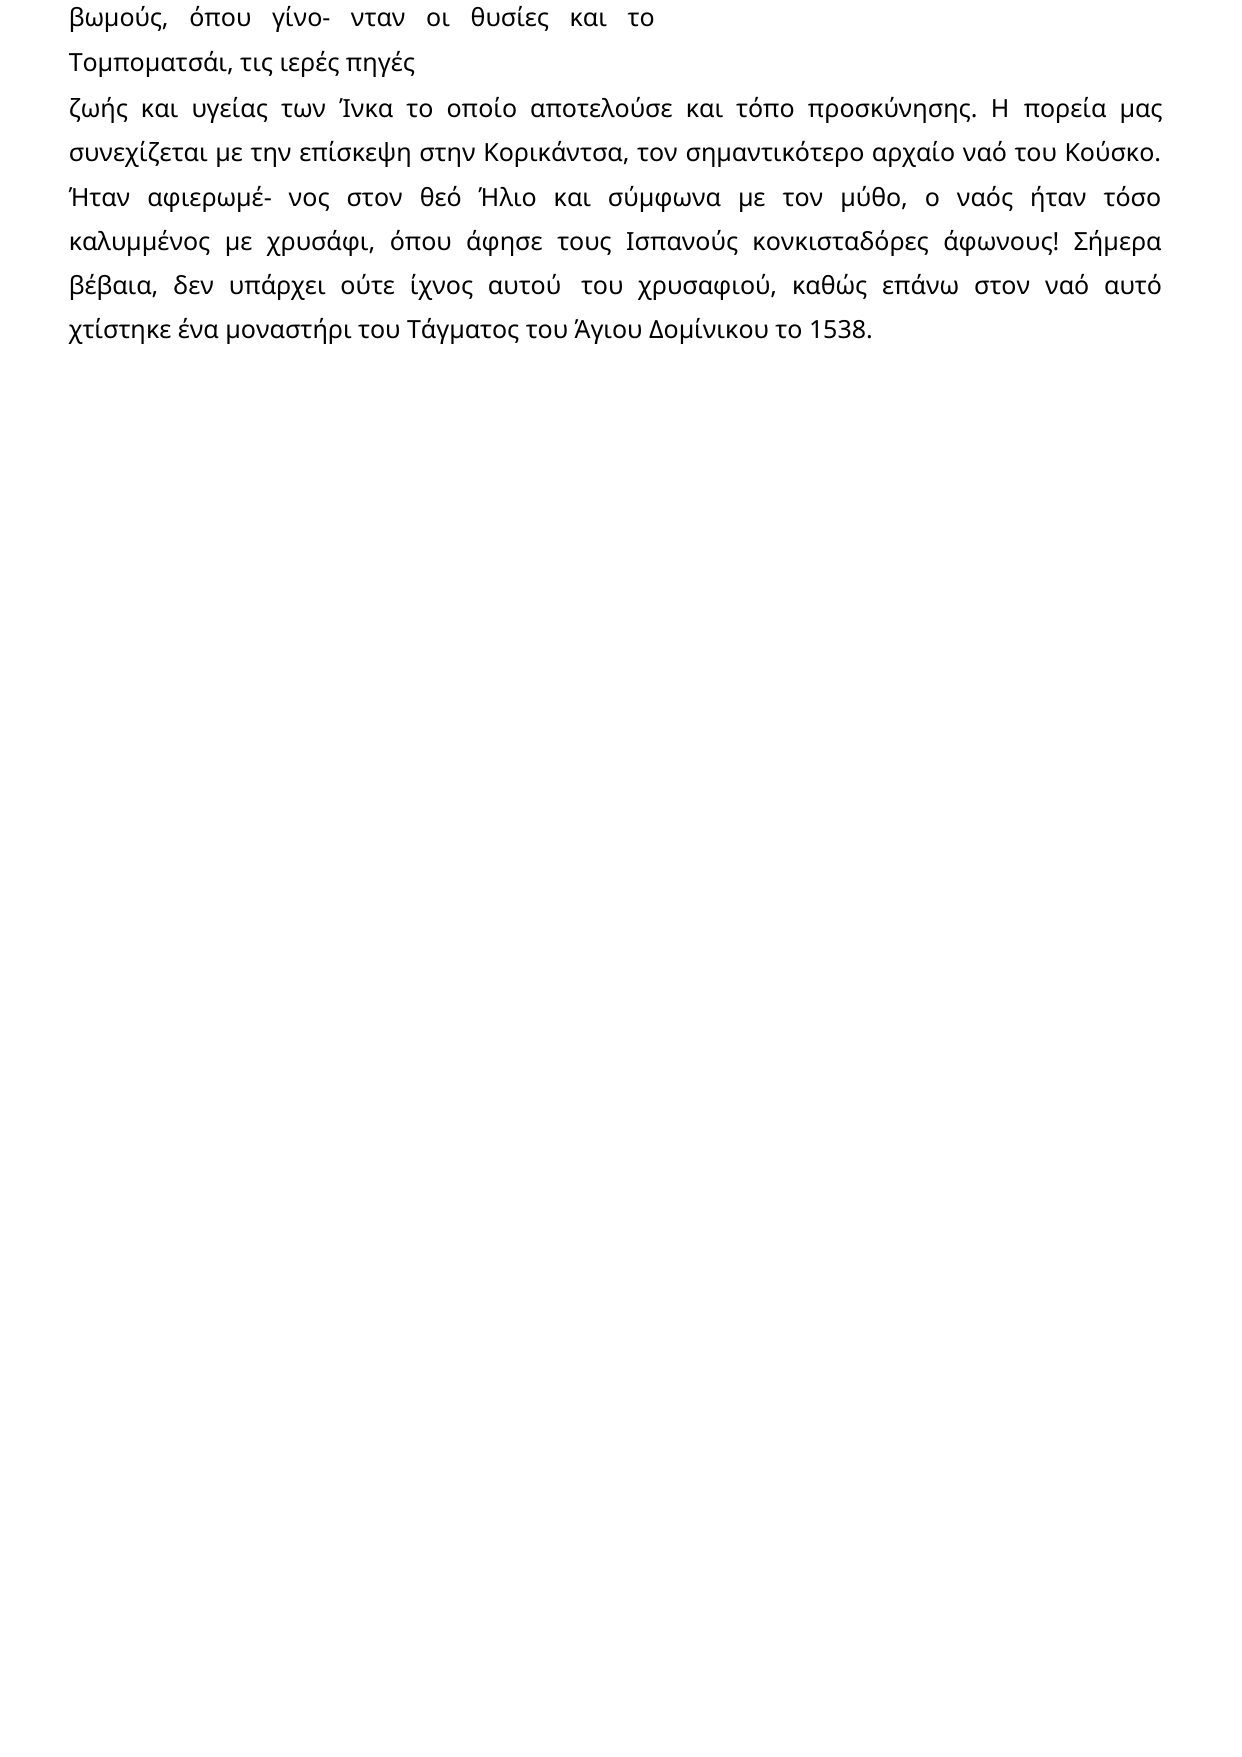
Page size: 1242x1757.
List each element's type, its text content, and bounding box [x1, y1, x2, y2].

text ζωής και υγείας των Ίνκα το οποίο αποτελούσε και τόπο προσκύνησης. Η πορεία μας συνεχίζεται με την επίσκεψη στην Κορικάντσα, τον σημαντικότερο αρχαίο ναό του Κούσκο. Ήταν αφιερωμέ- νος στον θεό Ήλιο και σύμφωνα με τον μύθο, ο ναός ήταν τόσο καλυμμένος με χρυσάφι, όπου άφησε τους Ισπανούς κονκισταδόρες άφωνους! Σήμερα βέβαια, δεν υπάρχει ούτε ίχνος αυτού του χρυσαφιού, καθώς επάνω στον ναό αυτό χτίστηκε ένα μοναστήρι του Τάγματος του Άγιου Δομίνικου το 1538. [68, 91, 1163, 346]
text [68, 0, 655, 78]
